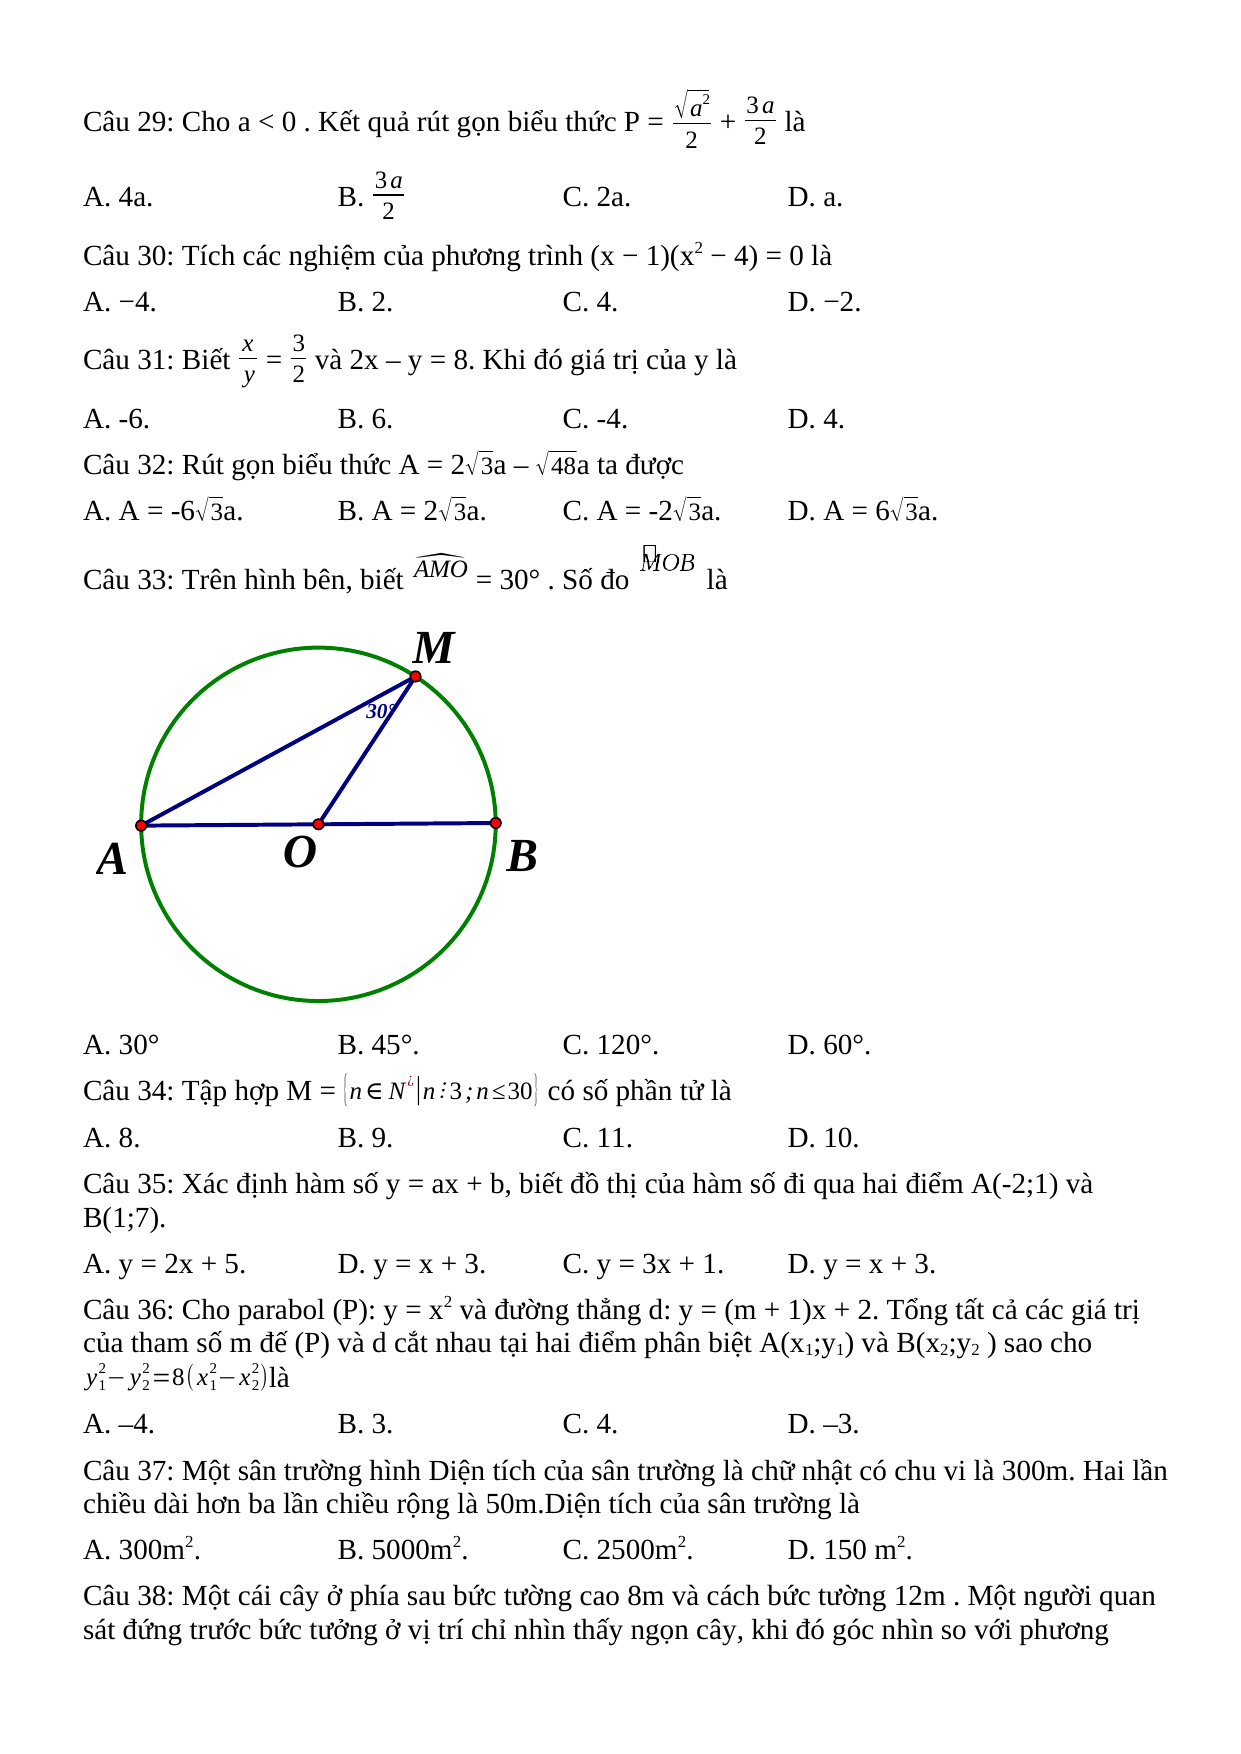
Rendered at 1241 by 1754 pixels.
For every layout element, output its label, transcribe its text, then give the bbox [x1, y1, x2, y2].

text Câu 36: Cho parabol (P): y = x2 và đường thẳng d: y = (m + 1)x + 2. Tổng tất cả các giá trị của tham số m đế (P) và d cắt nhau tại hai điểm phân biệt A(x1;y1) và B(x2;y2 ) sao cho là [83, 1292, 1181, 1394]
text A. 8. B. 9. C. 11. D. 10. [83, 1120, 1181, 1154]
text Câu 34: Tập hợp M = có số phần tử là [83, 1073, 1181, 1108]
text A. −4. B. 2. C. 4. D. −2. [83, 284, 1181, 317]
text A. –4. B. 3. C. 4. D. –3. [83, 1407, 1181, 1440]
text A. A = -6a. B. A = 2a. C. A = -2a. D. A = 6a. [83, 493, 1181, 527]
text Câu 37: Một sân trường hình Diện tích của sân trường là chữ nhật có chu vi là 300m. Hai lần chiều dài hơn ba lần chiều rộng là 50m.Diện tích của sân trường là [83, 1453, 1181, 1520]
text A. 30° B. 45°. C. 120°. D. 60°. [83, 1027, 1181, 1060]
text Câu 33: Trên hình bên, biết = 30° . Số đo là [83, 539, 1181, 596]
text A. y = 2x + 5. D. y = x + 3. C. y = 3x + 1. D. y = x + 3. [83, 1246, 1181, 1279]
text A. 300m2. B. 5000m2. C. 2500m2. D. 150 m2. [83, 1532, 1181, 1566]
text A. -6. B. 6. C. -4. D. 4. [83, 401, 1181, 435]
text Câu 29: Cho a < 0 . Kết quả rút gọn biểu thức P = + là [83, 89, 1181, 154]
text Câu 31: Biết = và 2x – y = 8. Khi đó giá trị của y là [83, 330, 1181, 389]
text Câu 30: Tích các nghiệm của phương trình (x − 1)(x2 − 4) = 0 là [83, 238, 1181, 271]
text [83, 1578, 1181, 1645]
text A. 4a. B. C. 2a. D. a. [83, 166, 1181, 225]
text Câu 35: Xác định hàm số y = ax + b, biết đồ thị của hàm số đi qua hai điểm A(-2;1) và B(1;7). [83, 1166, 1181, 1233]
text Câu 32: Rút gọn biểu thức A = 2a – a ta được [83, 447, 1181, 481]
